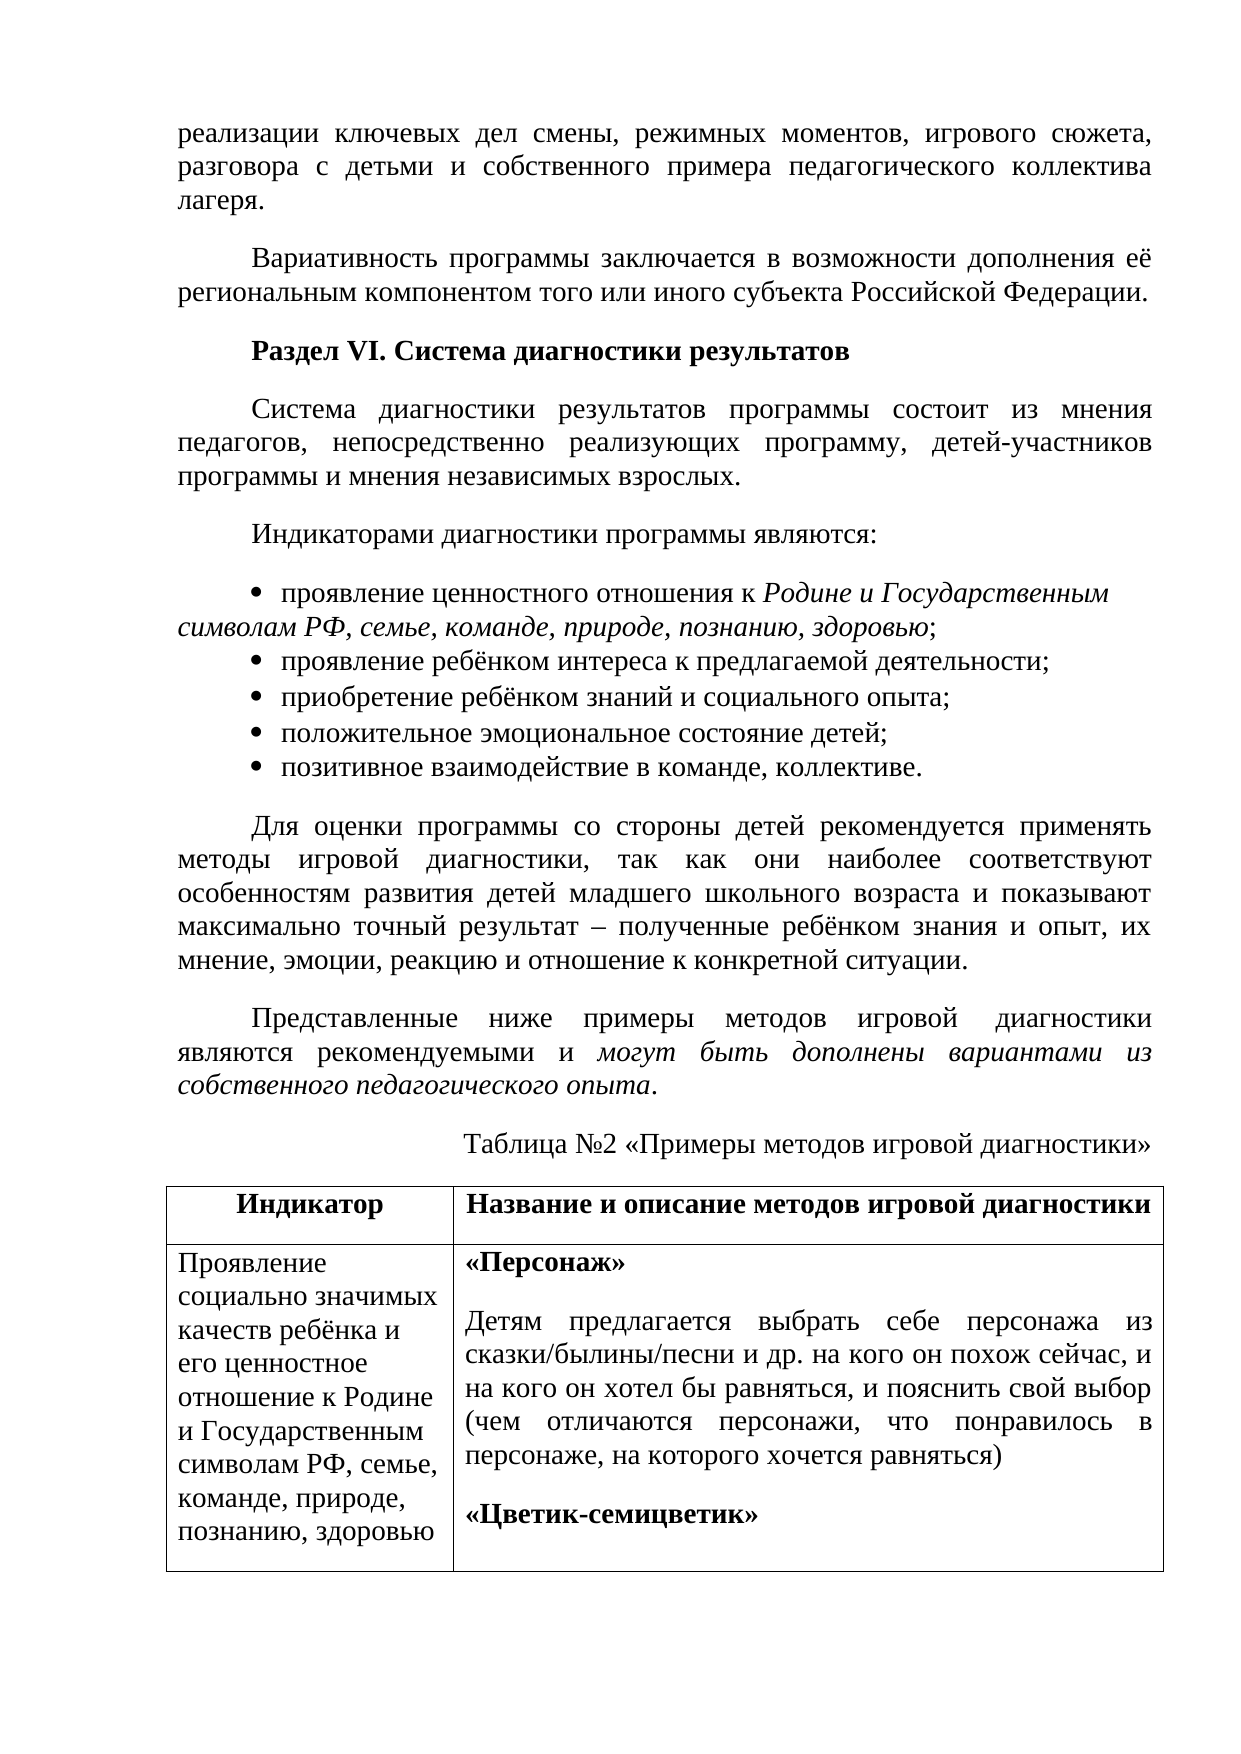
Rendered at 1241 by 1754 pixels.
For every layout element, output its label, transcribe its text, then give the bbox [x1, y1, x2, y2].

list приобретение ребёнком знаний и социального опыта; [251, 678, 1176, 713]
text Индикаторами диагностики программы являются: [251, 516, 1176, 550]
table_header Индикатор [167, 1187, 453, 1244]
text Вариативность программы заключается в возможности дополнения её региональным компонентом того или иного субъекта Российской Федерации. [177, 240, 1152, 307]
table_cell «Персонаж» Детям предлагается выбрать себе персонажа из сказки/былины/песни и др. на кого он похож сейчас, и на кого он хотел бы равняться, и пояснить свой выбор (чем отличаются персонажи, что понравилось в персонаже, на которого хочется равняться) «Цветик-семицветик» [454, 1245, 1163, 1571]
text Система диагностики результатов программы состоит из мнения педагогов, непосредственно реализующих программу, детей-участников программы и мнения независимых взрослых. [177, 391, 1152, 492]
list проявление ребёнком интереса к предлагаемой деятельности; [251, 642, 1176, 678]
text Раздел VI. Система диагностики результатов [251, 333, 1176, 366]
table_header Название и описание методов игровой диагностики [454, 1187, 1163, 1244]
text Для оценки программы со стороны детей рекомендуется применять методы игровой диагностики, так как они наиболее соответствуют особенностям развития детей младшего школьного возраста и показывают максимально точный результат – полученные ребёнком знания и опыт, их мнение, эмоции, реакцию и отношение к конкретной ситуации. [177, 808, 1152, 975]
list позитивное взаимодействие в команде, коллективе. [251, 749, 1176, 783]
text Представленные ниже примеры методов игровой диагностики являются рекомендуемыми и могут быть дополнены вариантами из собственного педагогического опыта. [177, 1000, 1152, 1101]
text Таблица №2 «Примеры методов игровой диагностики» [463, 1126, 1176, 1159]
table_cell Проявление социально значимых качеств ребёнка и его ценностное отношение к Родине и Государственным символам РФ, семье, команде, природе, познанию, здоровью [167, 1245, 453, 1571]
list проявление ценностного отношения к Родине и Государственным символам РФ, семье, команде, природе, познанию, здоровью; [177, 575, 1152, 642]
list положительное эмоциональное состояние детей; [251, 713, 1176, 749]
text реализации ключевых дел смены, режимных моментов, игрового сюжета, разговора с детьми и собственного примера педагогического коллектива лагеря. [177, 115, 1152, 215]
